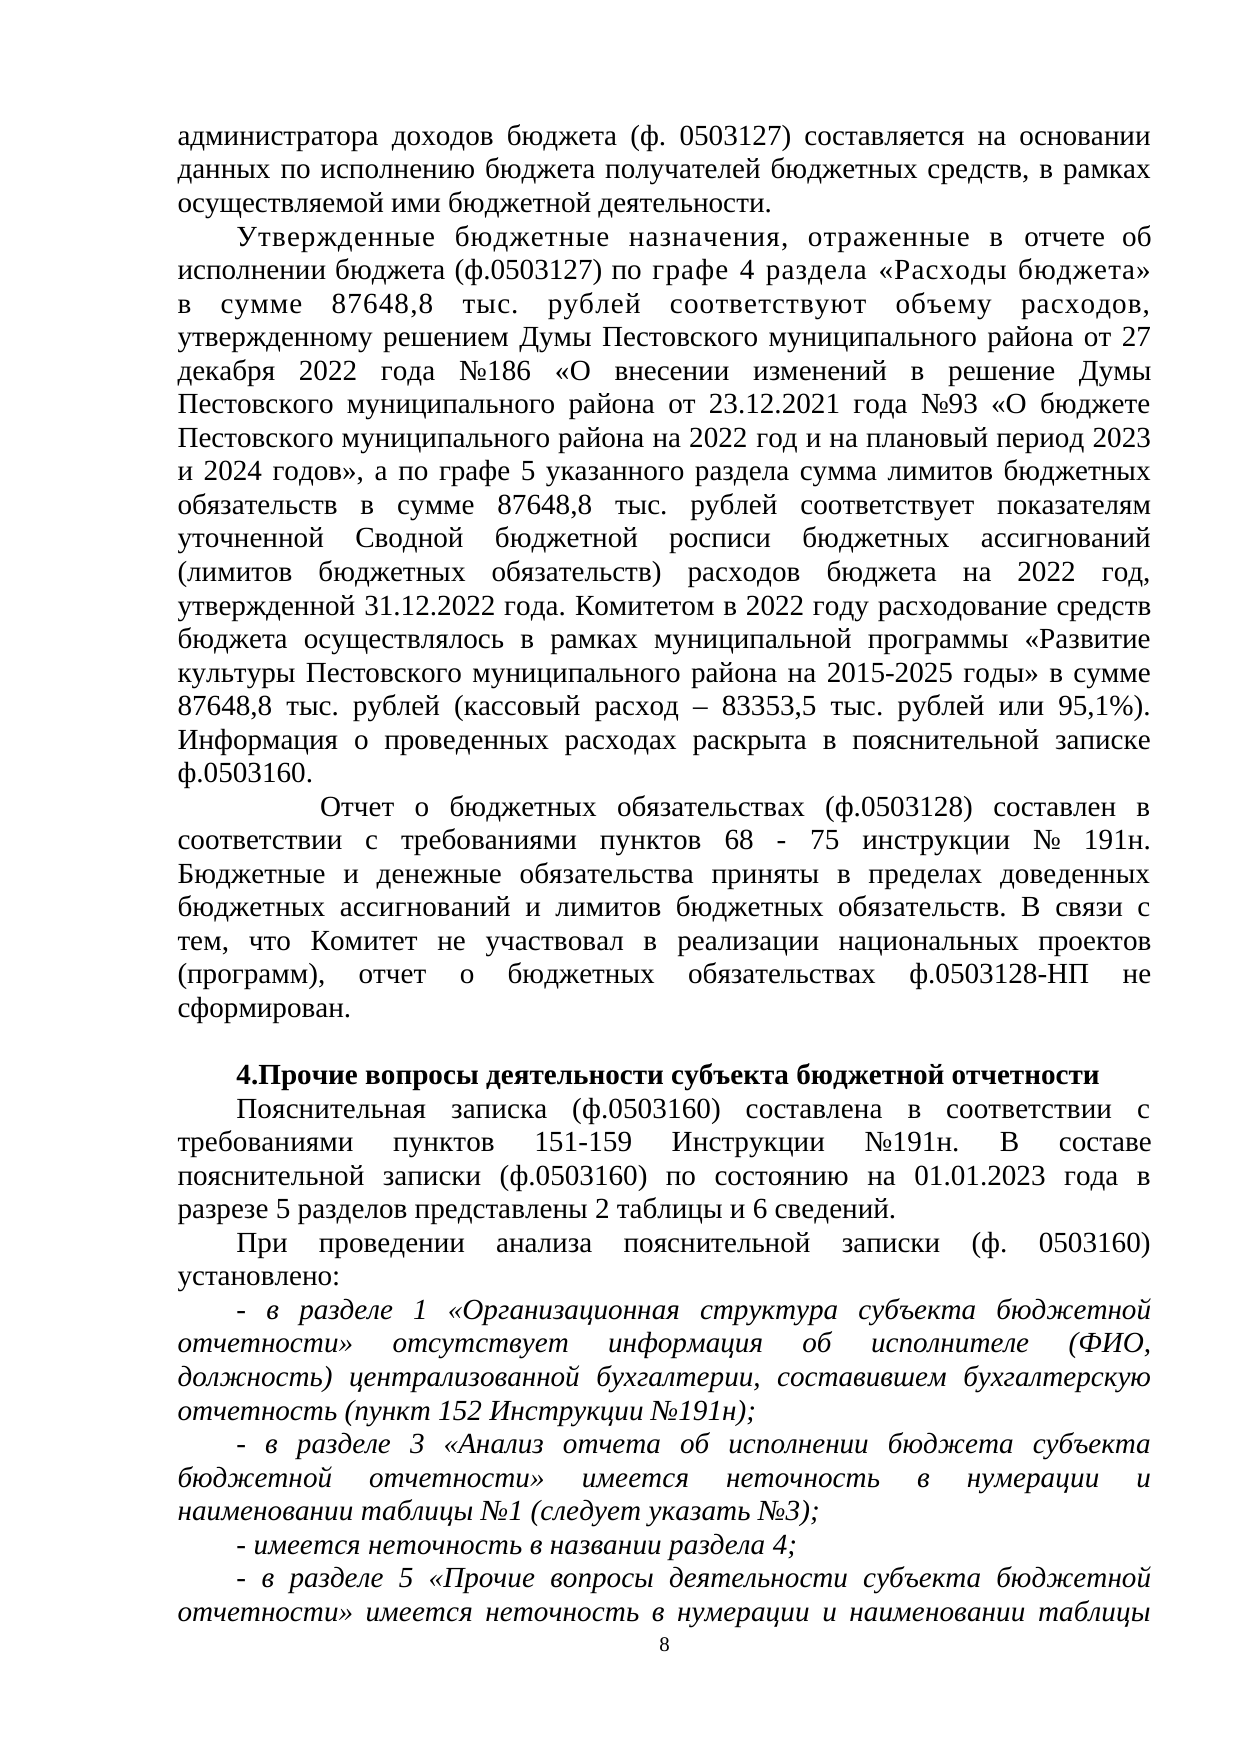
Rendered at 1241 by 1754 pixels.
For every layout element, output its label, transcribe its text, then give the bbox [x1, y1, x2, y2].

text Отчет о бюджетных обязательствах (ф.0503128) составлен в соответствии с требованиями пунктов 68 - 75 инструкции № 191н. Бюджетные и денежные обязательства приняты в пределах доведенных бюджетных ассигнований и лимитов бюджетных обязательств. В связи с тем, что Комитет не участвовал в реализации национальных проектов (программ), отчет о бюджетных обязательствах ф.0503128-НП не сформирован. [177, 789, 1152, 1024]
text Утвержденные бюджетные назначения, отраженные в отчете об исполнении бюджета (ф.0503127) по графе 4 раздела «Расходы бюджета» в сумме 87648,8 тыс. рублей соответствуют объему расходов, утвержденному решением Думы Пестовского муниципального района от 27 декабря 2022 года №186 «О внесении изменений в решение Думы Пестовского муниципального района от 23.12.2021 года №93 «О бюджете Пестовского муниципального района на 2022 год и на плановый период 2023 и 2024 годов», а по графе 5 указанного раздела сумма лимитов бюджетных обязательств в сумме 87648,8 тыс. рублей соответствует показателям уточненной Сводной бюджетной росписи бюджетных ассигнований (лимитов бюджетных обязательств) расходов бюджета на 2022 год, утвержденной 31.12.2022 года. Комитетом в 2022 году расходование средств бюджета осуществлялось в рамках муниципальной программы «Развитие культуры Пестовского муниципального района на 2015-2025 годы» в сумме 87648,8 тыс. рублей (кассовый расход – 83353,5 тыс. рублей или 95,1%). Информация о проведенных расходах раскрыта в пояснительной записке ф.0503160. [177, 219, 1152, 789]
text 4.Прочие вопросы деятельности субъекта бюджетной отчетности [177, 1057, 1152, 1091]
text - в разделе 1 «Организационная структура субъекта бюджетной отчетности» отсутствует информация об исполнителе (ФИО, должность) централизованной бухгалтерии, составившем бухгалтерскую отчетность (пункт 152 Инструкции №191н); [177, 1292, 1152, 1426]
text Пояснительная записка (ф.0503160) составлена в соответствии с требованиями пунктов 151-159 Инструкции №191н. В составе пояснительной записки (ф.0503160) по состоянию на 01.01.2023 года в разрезе 5 разделов представлены 2 таблицы и 6 сведений. [177, 1091, 1152, 1225]
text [177, 118, 1152, 219]
text - имеется неточность в названии раздела 4; [177, 1527, 1152, 1560]
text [177, 1560, 1152, 1627]
text При проведении анализа пояснительной записки (ф. 0503160) установлено: [177, 1225, 1152, 1292]
text - в разделе 3 «Анализ отчета об исполнении бюджета субъекта бюджетной отчетности» имеется неточность в нумерации и наименовании таблицы №1 (следует указать №3); [177, 1426, 1152, 1527]
